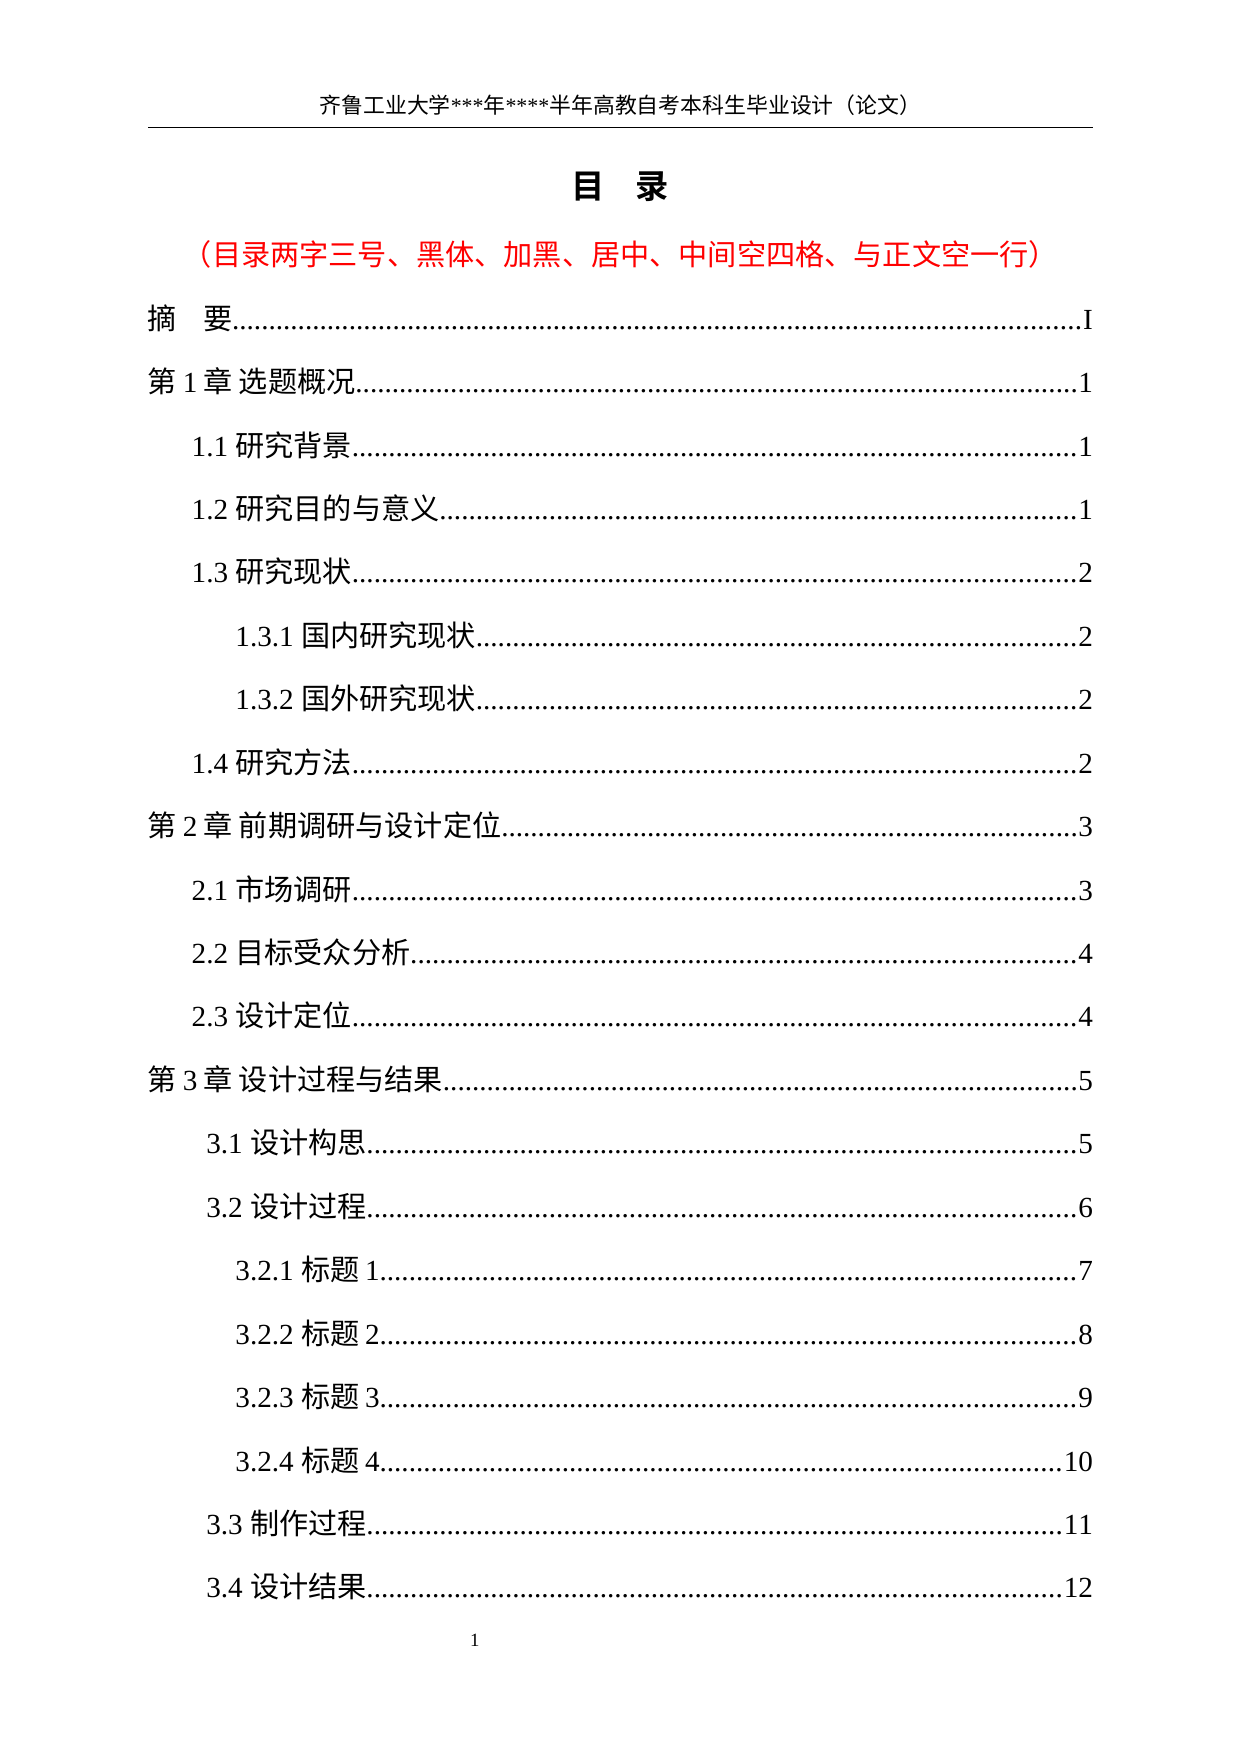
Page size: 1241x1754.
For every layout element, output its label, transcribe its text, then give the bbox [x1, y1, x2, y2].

text 第3章 设计过程与结果 5 [148, 1056, 1093, 1099]
text 3.3 制作过程 11 [148, 1501, 1093, 1543]
text 3.4 设计结果 12 [148, 1564, 1093, 1606]
text 1.3.2 国外研究现状 2 [235, 676, 1093, 718]
text 1.4 研究方法 2 [191, 739, 1093, 782]
text 2.1 市场调研 3 [191, 866, 1093, 908]
text 1.3 研究现状 2 [191, 549, 1093, 591]
text 1.2 研究目的与意义 1 [191, 486, 1093, 528]
text 1.1 研究背景 1 [191, 422, 1093, 464]
text 摘 要 I [148, 295, 1093, 337]
text 第1章 选题概况 1 [148, 359, 1093, 401]
text 3.2 设计过程 6 [148, 1183, 1093, 1226]
text 3.1 设计构思 5 [148, 1120, 1093, 1162]
text 1.3.1 国内研究现状 2 [235, 612, 1093, 655]
text 3.2.4 标题4 10 [235, 1437, 1093, 1479]
text （目录两字三号、黑体、加黑、居中、中间空四格、与正文空一行） [148, 232, 1093, 274]
text 3.2.1 标题1 7 [148, 1247, 1093, 1289]
text 第2章 前期调研与设计定位 3 [148, 803, 1093, 845]
text 3.2.2 标题2 8 [235, 1310, 1093, 1352]
text 2.2 目标受众分析 4 [191, 929, 1093, 972]
text 2.3 设计定位 4 [191, 993, 1093, 1035]
text 目 录 [148, 159, 1093, 208]
text 3.2.3 标题3 9 [235, 1374, 1093, 1416]
